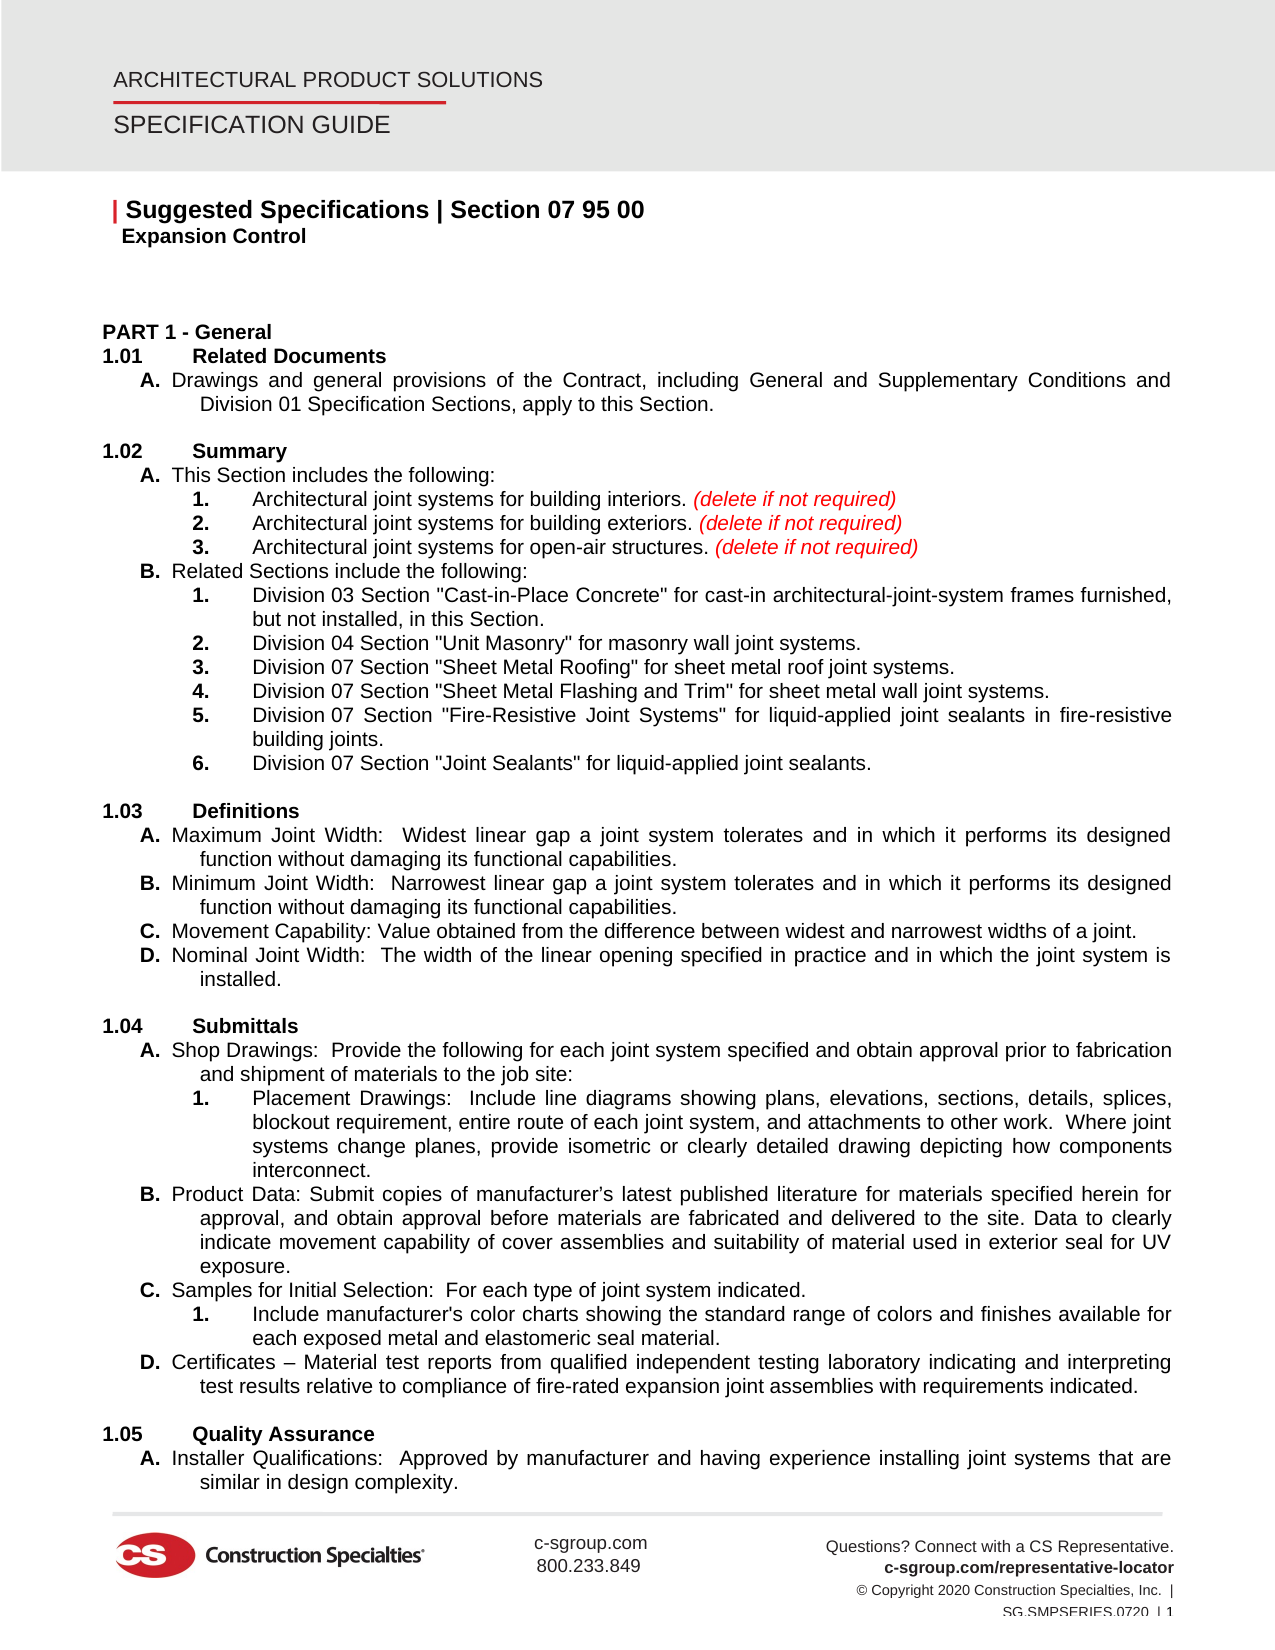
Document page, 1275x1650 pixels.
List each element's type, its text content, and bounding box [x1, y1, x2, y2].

text Division 07 Section "Sheet Metal Roofing" for sheet metal roof joint systems. [192, 655, 1173, 679]
text Division 07 Section "Fire-Resistive Joint Systems" for liquid-applied joint sealants in fire-resistive building joints. [192, 703, 1173, 751]
text Installer Qualifications: Approved by manufacturer and having experience installing joint systems that are similar in design complexity. [139, 1446, 1173, 1493]
text Related Documents [102, 343, 1173, 367]
text Division 03 Section "Cast-in-Place Concrete" for cast-in architectural-joint-system frames furnished, but not installed, in this Section. [192, 583, 1173, 631]
text Division 07 Section "Sheet Metal Flashing and Trim" for sheet metal wall joint systems. [192, 679, 1173, 703]
text Maximum Joint Width: Widest linear gap a joint system tolerates and in which it performs its designed function without damaging its functional capabilities. [139, 823, 1173, 871]
text Related Sections include the following: [139, 559, 1173, 583]
text Definitions [102, 799, 1173, 823]
text This Section includes the following: [139, 463, 1173, 487]
text Architectural joint systems for open-air structures. (delete if not required) [192, 535, 1173, 559]
text Samples for Initial Selection: For each type of joint system indicated. [139, 1278, 1173, 1302]
text Certificates – Material test reports from qualified independent testing laboratory indicating and interpreting test results relative to compliance of fire-rated expansion joint assemblies with requirements indicated. [139, 1350, 1173, 1398]
text Minimum Joint Width: Narrowest linear gap a joint system tolerates and in which it performs its designed function without damaging its functional capabilities. [139, 871, 1173, 918]
text Architectural joint systems for building interiors. (delete if not required) [192, 487, 1173, 511]
text Include manufacturer's color charts showing the standard range of colors and finishes available for each exposed metal and elastomeric seal material. [192, 1302, 1173, 1350]
text Submittals [102, 1014, 1173, 1038]
text Quality Assurance [102, 1422, 1173, 1446]
text Placement Drawings: Include line diagrams showing plans, elevations, sections, details, splices, blockout requirement, entire route of each joint system, and attachments to other work. Where joint systems change planes, provide isometric or clearly detailed drawing depicting how components interconnect. [192, 1086, 1173, 1182]
subtitle | Suggested Specifications | Section 07 95 00 [111, 195, 1173, 224]
text Architectural joint systems for building exteriors. (delete if not required) [192, 511, 1173, 535]
subtitle Expansion Control [111, 224, 1173, 248]
text Summary [102, 439, 1173, 463]
text Movement Capability: Value obtained from the difference between widest and narrowest widths of a joint. [139, 918, 1173, 942]
text Nominal Joint Width: The width of the linear opening specified in practice and in which the joint system is installed. [139, 942, 1173, 990]
text Division 07 Section "Joint Sealants" for liquid-applied joint sealants. [192, 751, 1173, 775]
text Drawings and general provisions of the Contract, including General and Supplementary Conditions and Division 01 Specification Sections, apply to this Section. [139, 367, 1173, 415]
text Division 04 Section "Unit Masonry" for masonry wall joint systems. [192, 631, 1173, 655]
picture [115, 1532, 425, 1578]
text General [102, 319, 1173, 343]
text Shop Drawings: Provide the following for each joint system specified and obtain approval prior to fabrication and shipment of materials to the job site: [139, 1038, 1173, 1086]
text Product Data: Submit copies of manufacturer’s latest published literature for materials specified herein for approval, and obtain approval before materials are fabricated and delivered to the site. Data to clearly indicate movement capability of cover assemblies and suitability of material used in exterior seal for UV exposure. [139, 1182, 1173, 1278]
